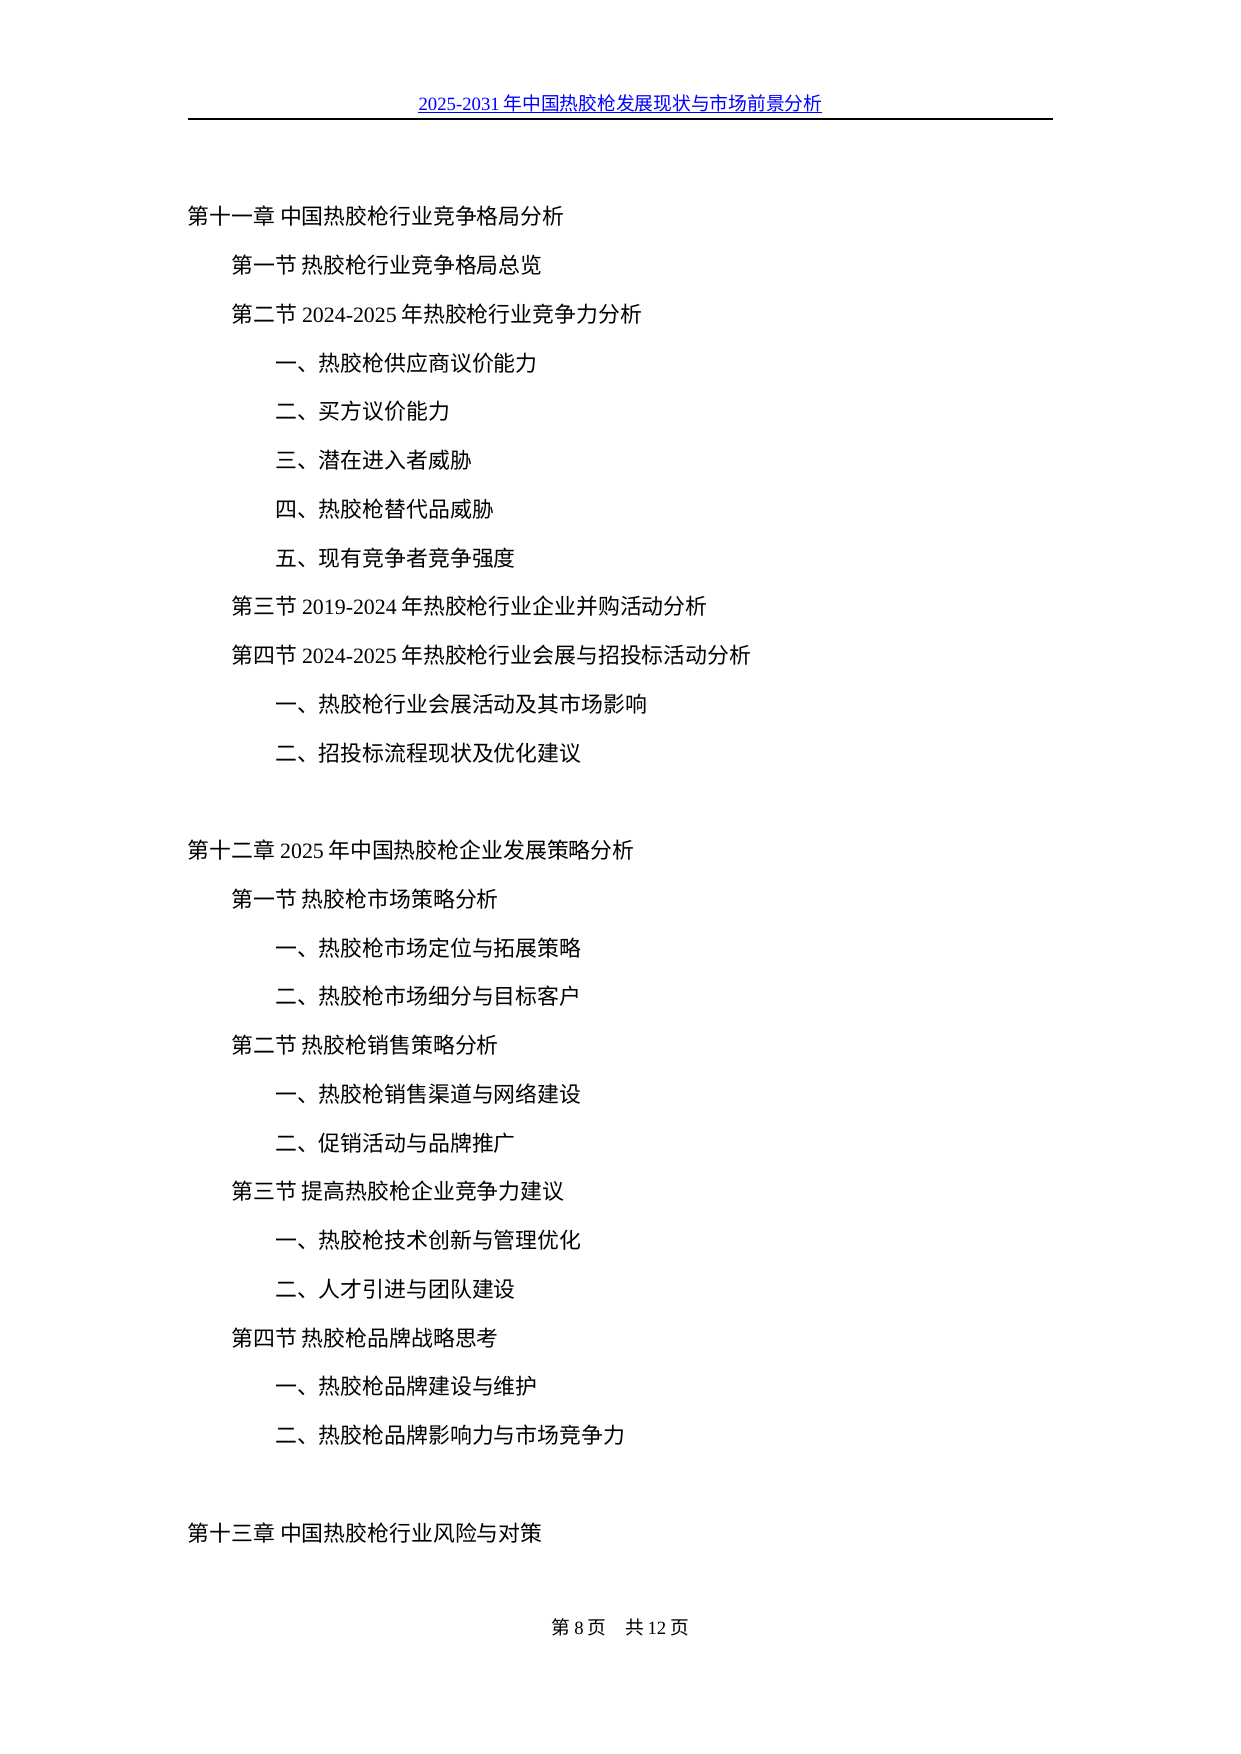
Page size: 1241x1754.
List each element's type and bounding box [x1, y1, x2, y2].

text [187, 150, 1053, 1548]
